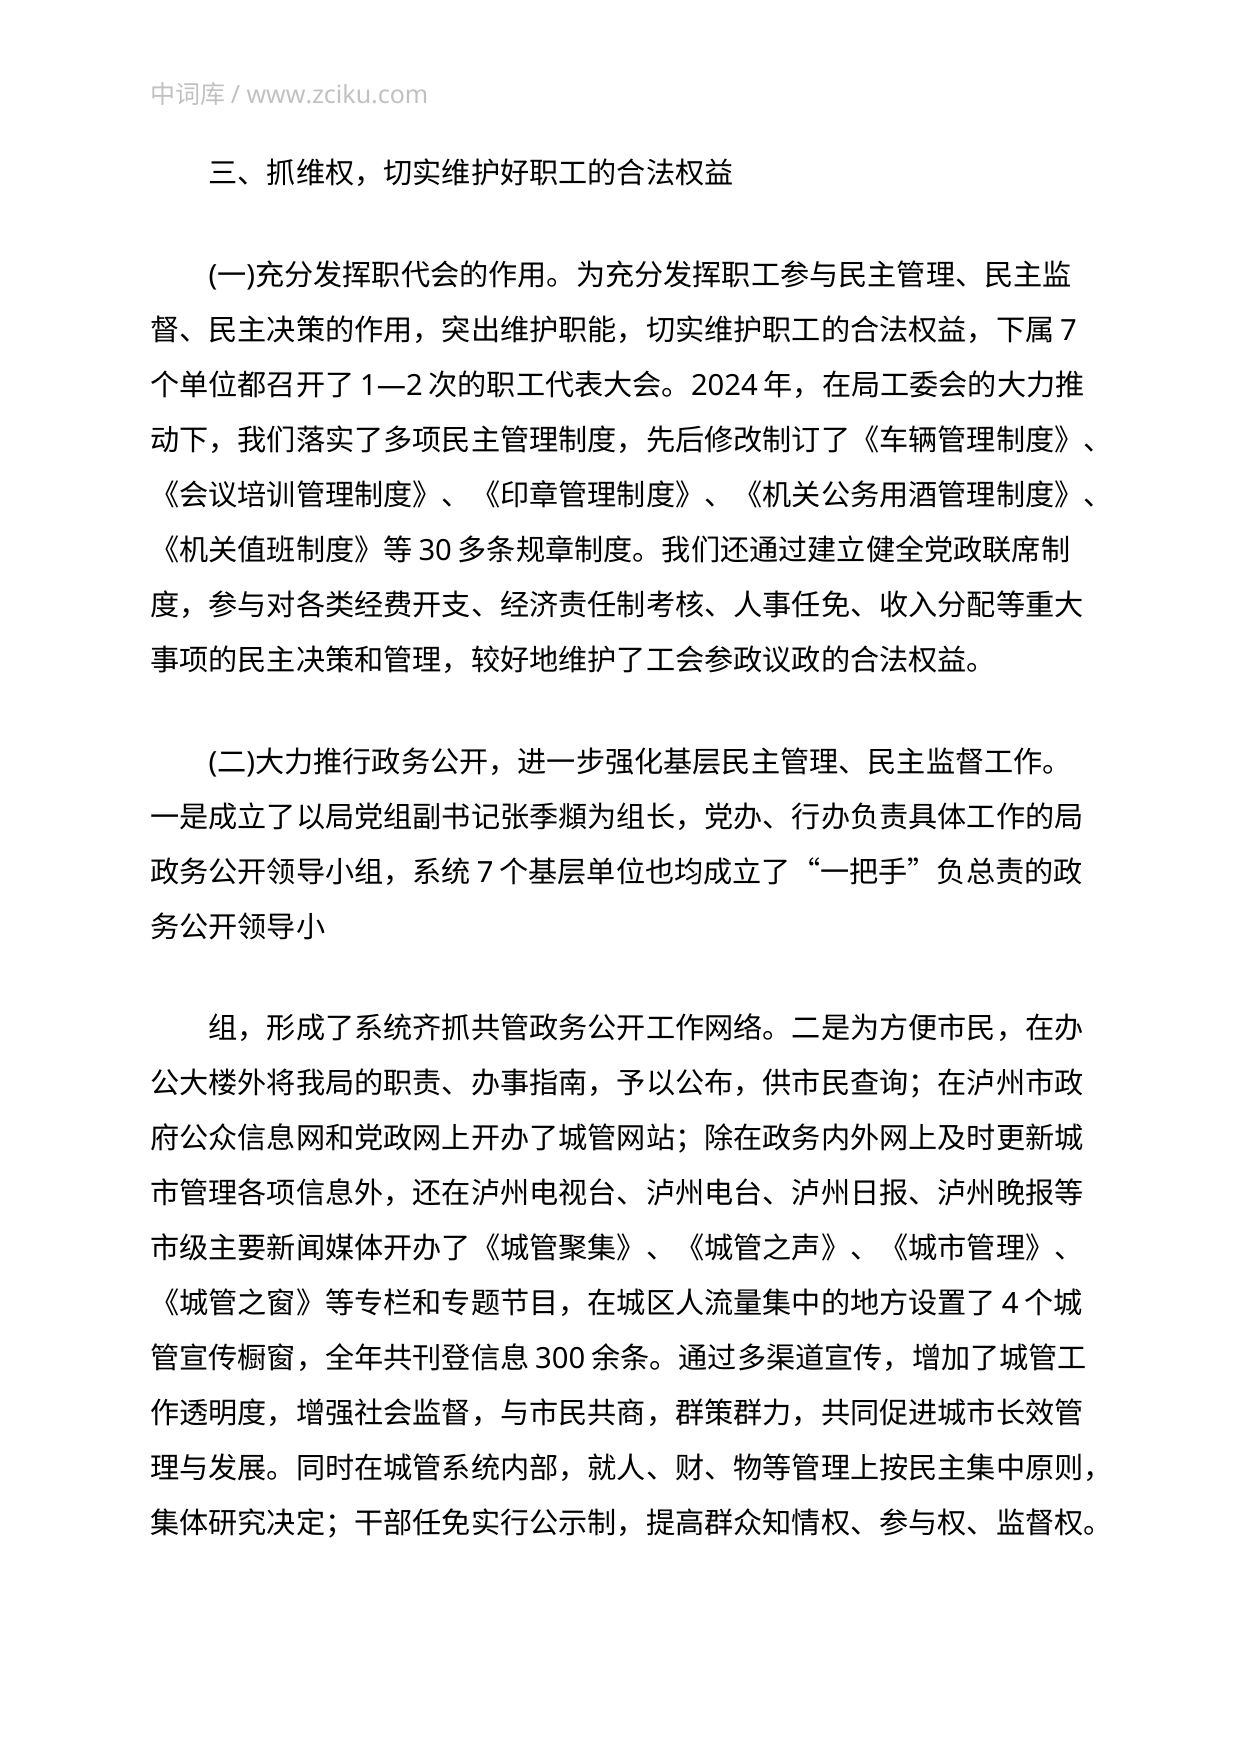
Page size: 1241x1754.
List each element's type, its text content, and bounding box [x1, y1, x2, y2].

text 组，形成了系统齐抓共管政务公开工作网络。二是为方便市民，在办公大楼外将我局的职责、办事指南，予以公布，供市民查询；在泸州市政府公众信息网和党政网上开办了城管网站；除在政务内外网上及时更新城市管理各项信息外，还在泸州电视台、泸州电台、泸州日报、泸州晚报等市级主要新闻媒体开办了《城管聚集》、《城管之声》、《城市管理》、《城管之窗》等专栏和专题节目，在城区人流量集中的地方设置了4个城管宣传橱窗，全年共刊登信息300余条。通过多渠道宣传，增加了城管工作透明度，增强社会监督，与市民共商，群策群力，共同促进城市长效管理与发展。同时在城管系统内部，就人、财、物等管理上按民主集中原则，集体研究决定；干部任免实行公示制，提高群众知情权、参与权、监督权。 [150, 1005, 1090, 1541]
text 三、抓维权，切实维护好职工的合法权益 [150, 150, 1090, 192]
text (一)充分发挥职代会的作用。为充分发挥职工参与民主管理、民主监督、民主决策的作用，突出维护职能，切实维护职工的合法权益，下属7个单位都召开了1—2次的职工代表大会。2024年，在局工委会的大力推动下，我们落实了多项民主管理制度，先后修改制订了《车辆管理制度》、《会议培训管理制度》、《印章管理制度》、《机关公务用酒管理制度》、《机关值班制度》等30多条规章制度。我们还通过建立健全党政联席制度，参与对各类经费开支、经济责任制考核、人事任免、收入分配等重大事项的民主决策和管理，较好地维护了工会参政议政的合法权益。 [150, 252, 1090, 679]
text (二)大力推行政务公开，进一步强化基层民主管理、民主监督工作。一是成立了以局党组副书记张季頫为组长，党办、行办负责具体工作的局政务公开领导小组，系统7个基层单位也均成立了“一把手”负总责的政务公开领导小 [150, 738, 1090, 945]
